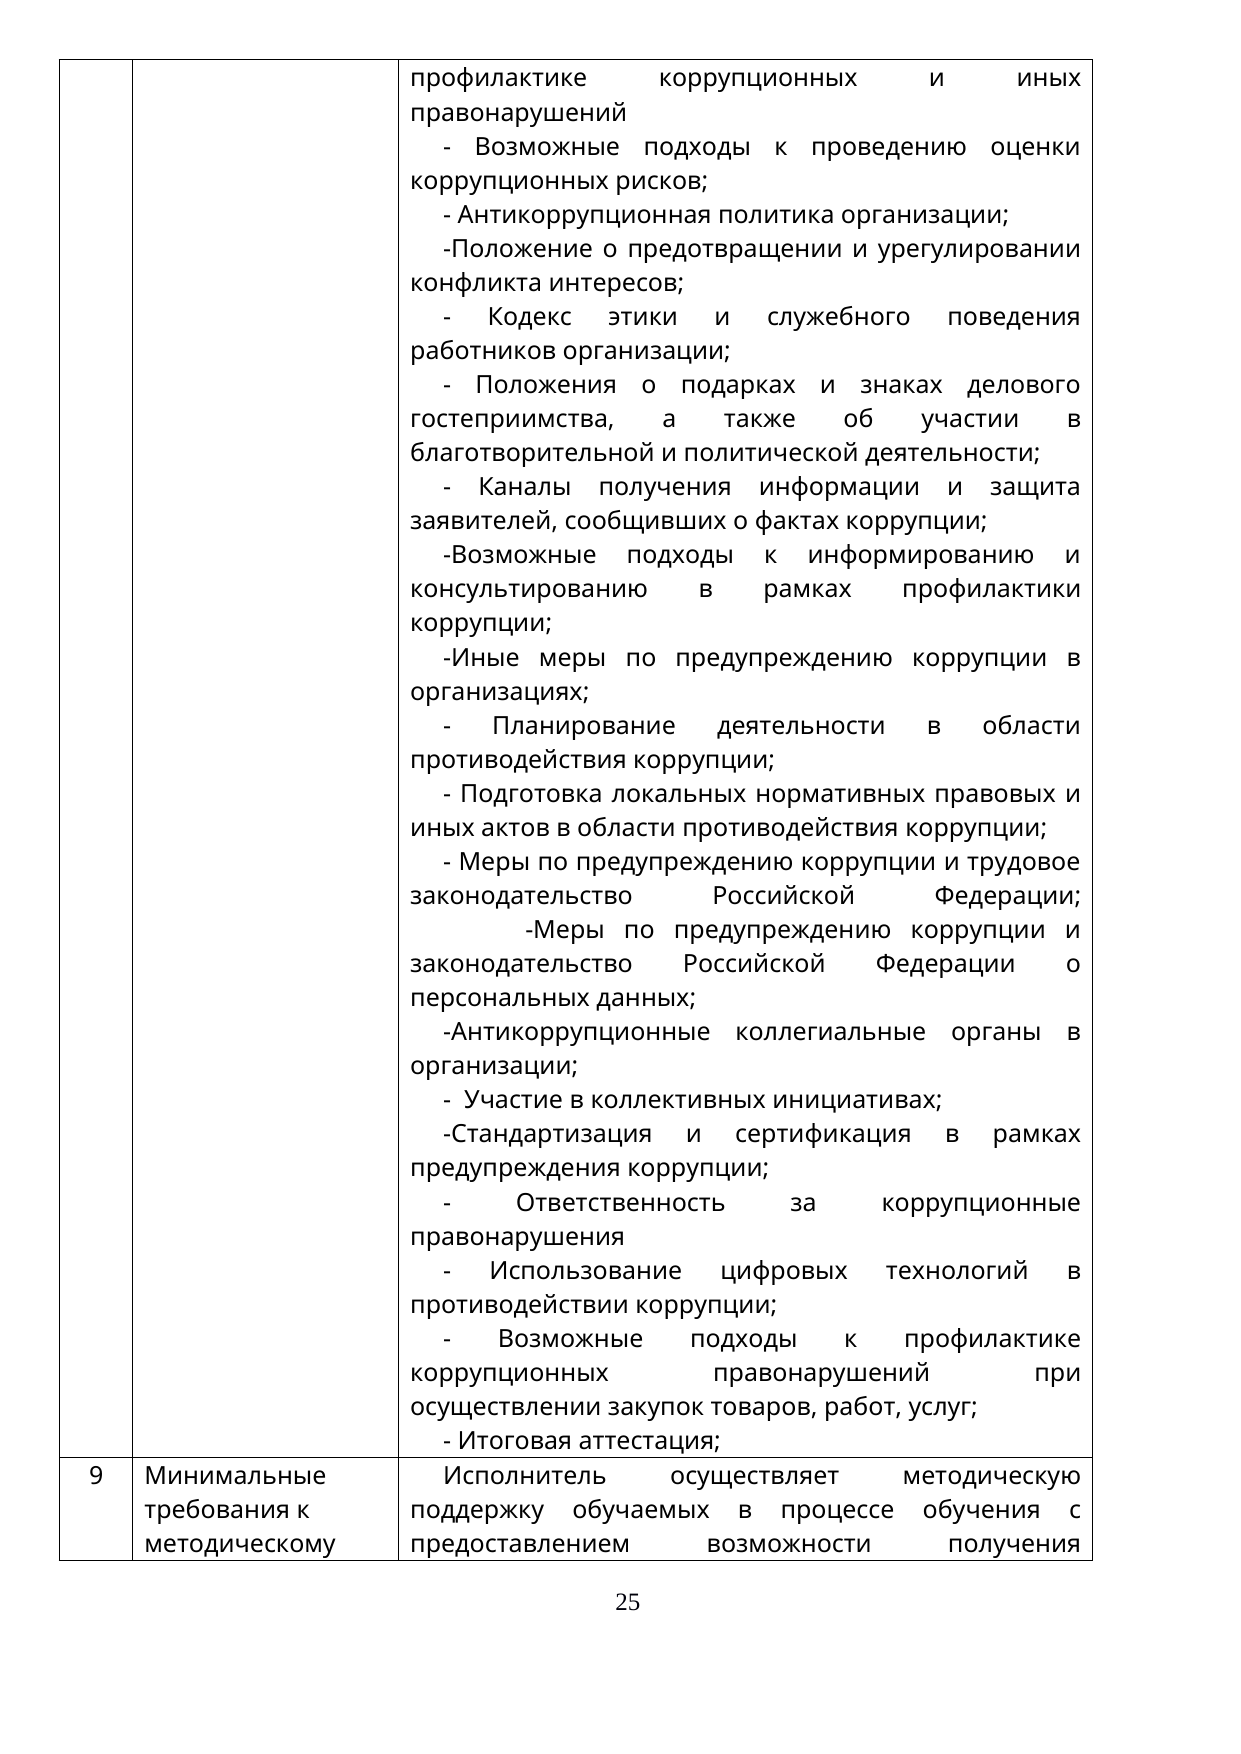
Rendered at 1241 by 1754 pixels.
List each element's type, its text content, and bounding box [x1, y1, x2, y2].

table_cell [133, 1458, 398, 1560]
table_cell 9 [60, 1458, 132, 1560]
table_cell 8 [60, 60, 132, 1457]
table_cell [133, 60, 398, 1457]
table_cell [399, 60, 1092, 1457]
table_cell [399, 1458, 1092, 1560]
